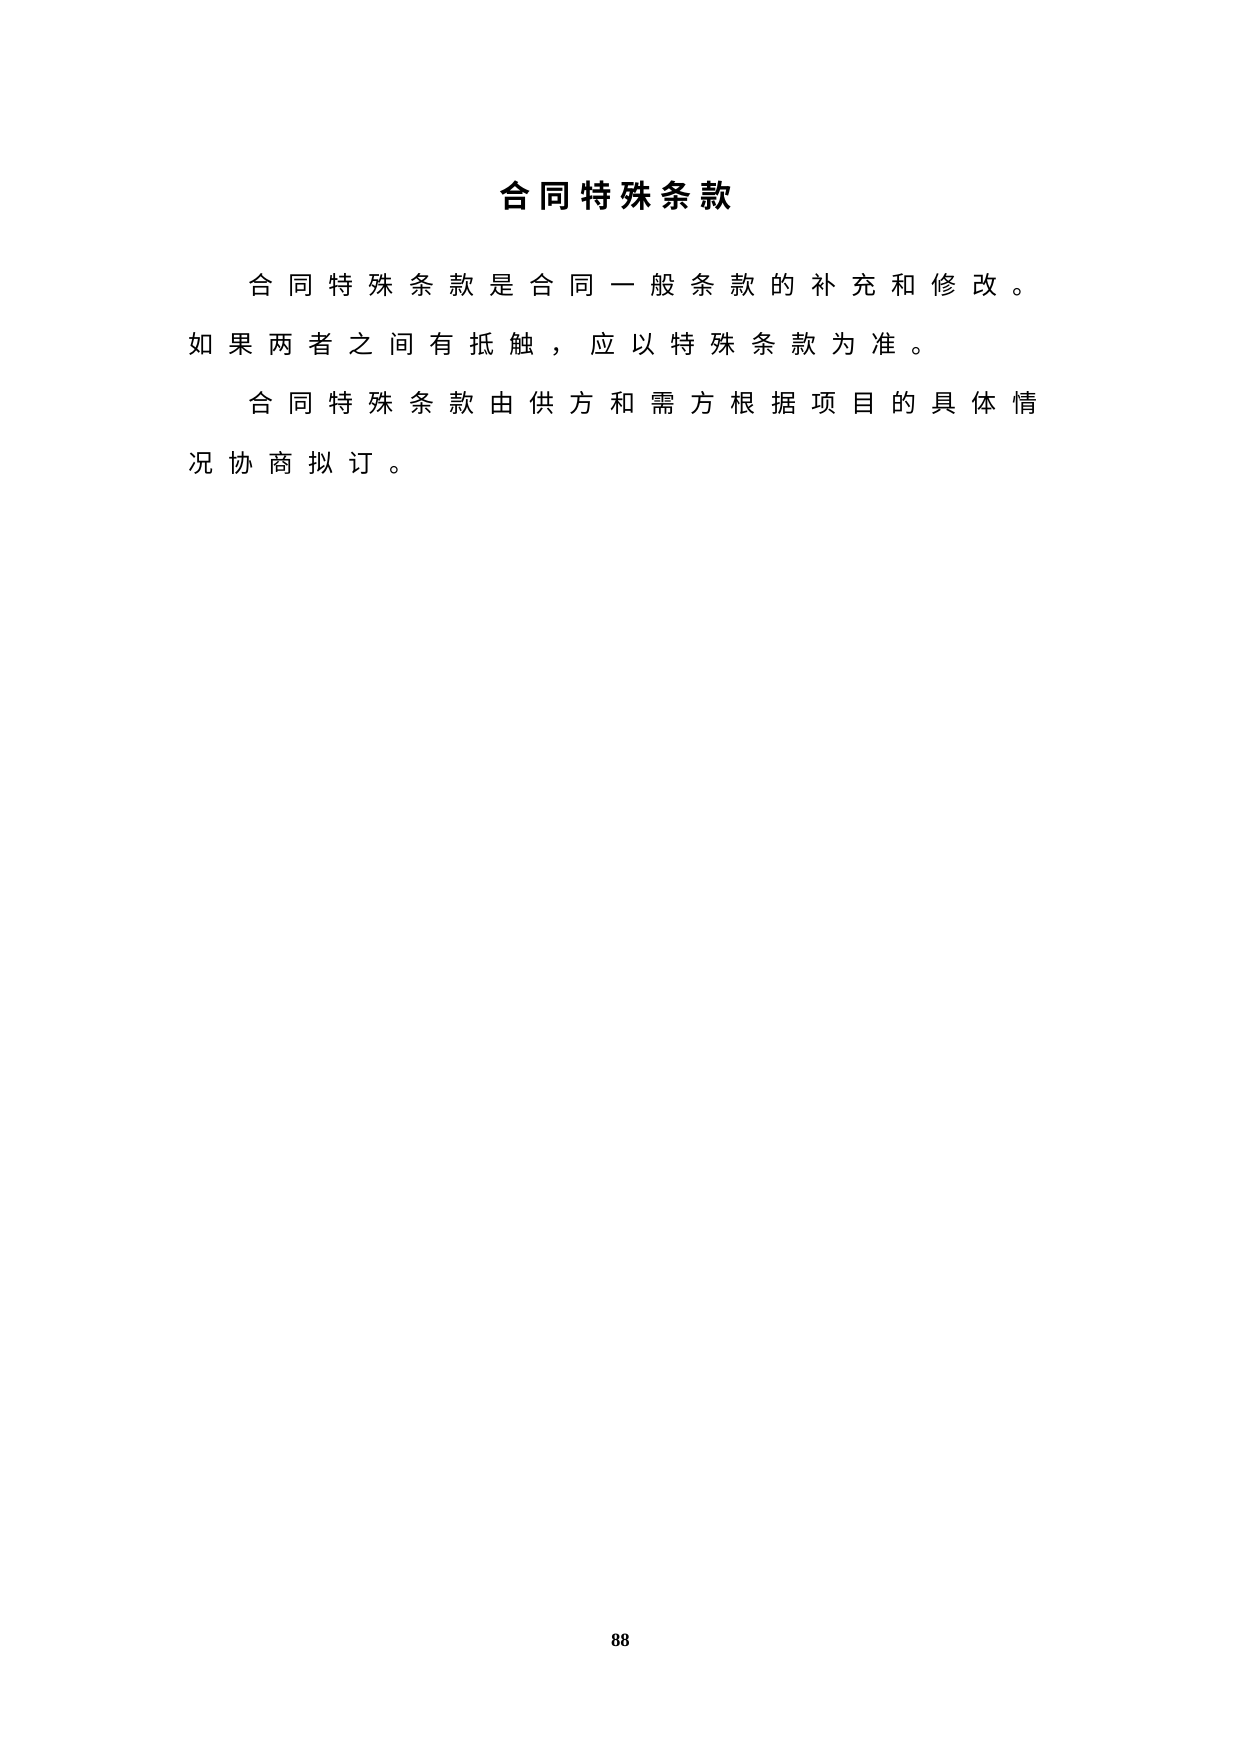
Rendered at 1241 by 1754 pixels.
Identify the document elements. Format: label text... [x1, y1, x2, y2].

text 合同特殊条款 [188, 164, 1052, 224]
text 合同特殊条款由供方和需方根据项目的具体情况协商拟订。 [188, 372, 1052, 491]
text 合同特殊条款是合同一般条款的补充和修改。如果两者之间有抵触，应以特殊条款为准。 [188, 253, 1052, 372]
